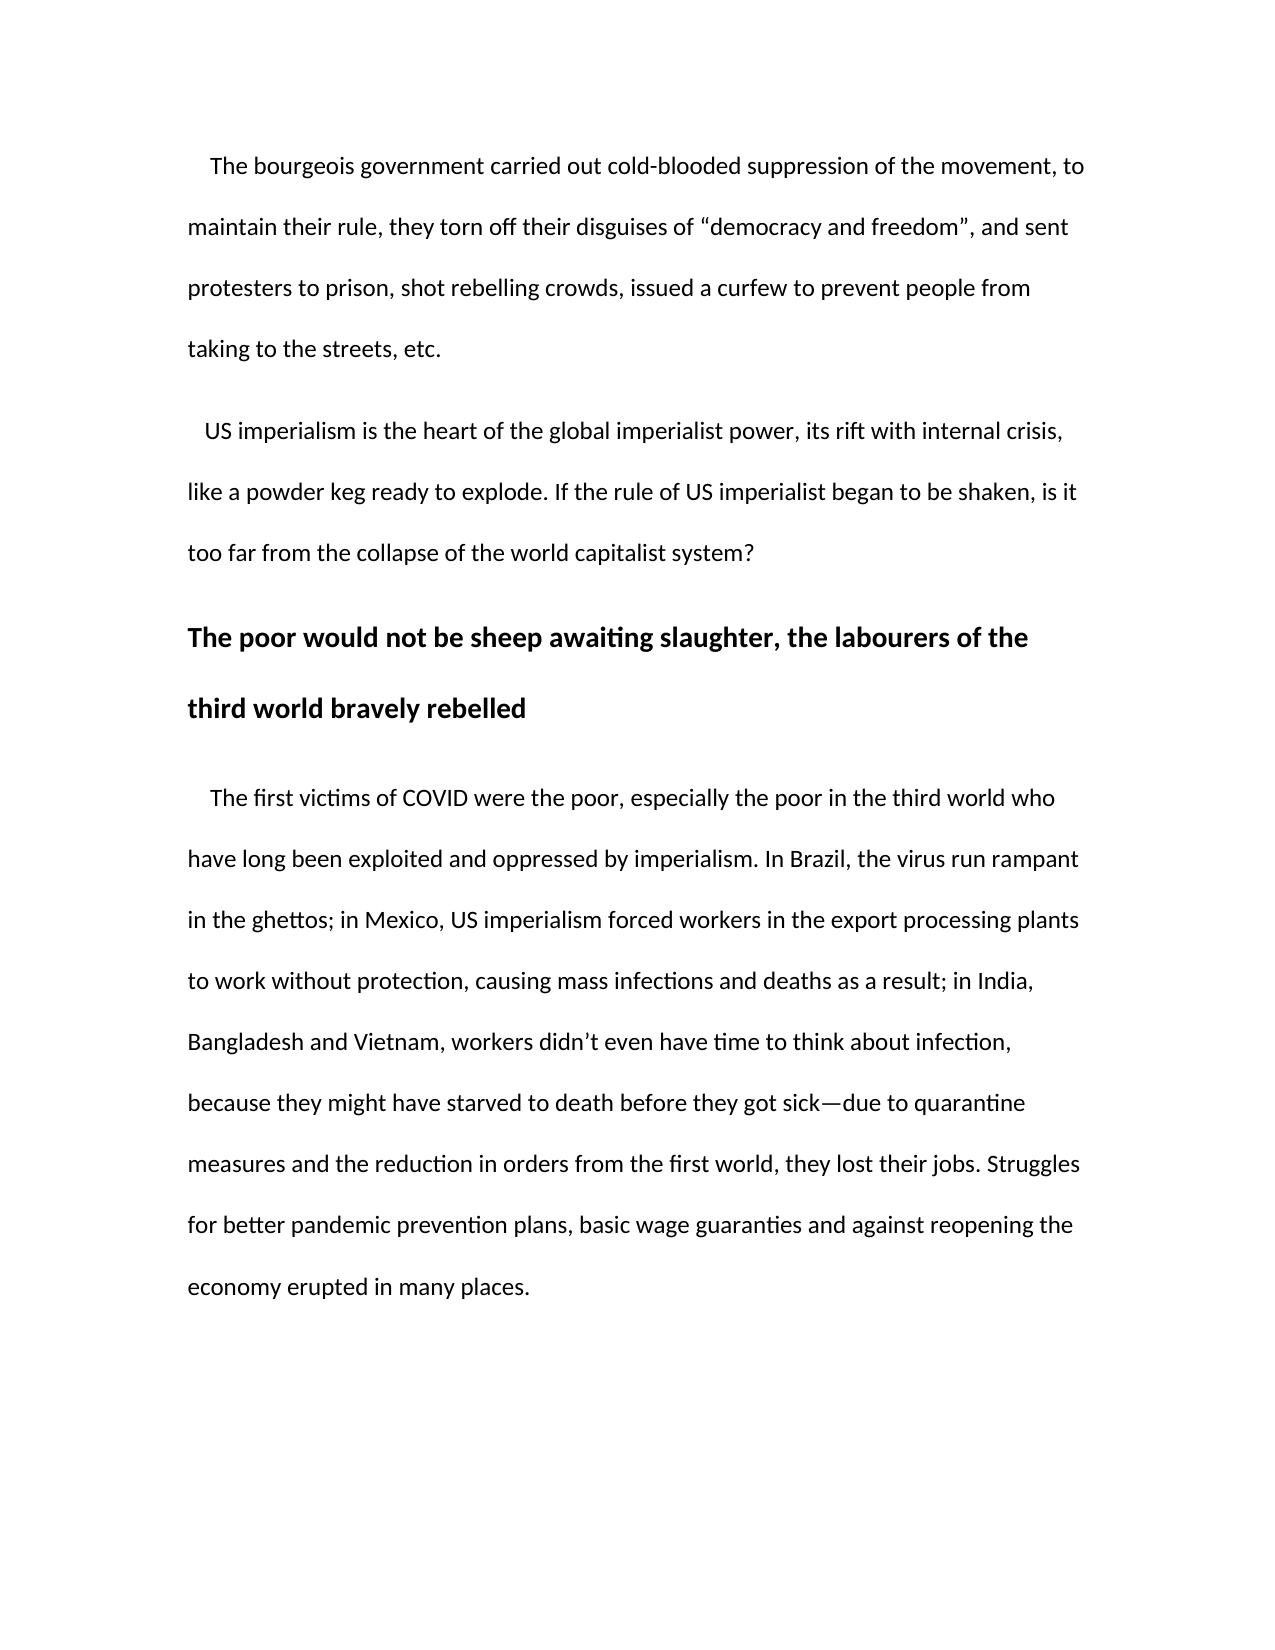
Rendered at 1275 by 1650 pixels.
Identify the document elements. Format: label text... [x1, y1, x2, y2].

text US imperialism is the heart of the global imperialist power, its rift with internal crisis, like a powder keg ready to explode. If the rule of US imperialist began to be shaken, is it too far from the collapse of the world capitalist system? [187, 415, 1087, 568]
text The poor would not be sheep awaiting slaughter, the labourers of the third world bravely rebelled [187, 619, 1087, 726]
text The bourgeois government carried out cold-blooded suppression of the movement, to maintain their rule, they torn off their disguises of “democracy and freedom”, and sent protesters to prison, shot rebelling crowds, issued a curfew to prevent people from taking to the streets, etc. [187, 150, 1087, 364]
text The first victims of COVID were the poor, especially the poor in the third world who have long been exploited and oppressed by imperialism. In Brazil, the virus run rampant in the ghettos; in Mexico, US imperialism forced workers in the export processing plants to work without protection, causing mass infections and deaths as a result; in India, Bangladesh and Vietnam, workers didn’t even have time to think about infection, because they might have starved to death before they got sick—due to quarantine measures and the reduction in orders from the first world, they lost their jobs. Struggles for better pandemic prevention plans, basic wage guaranties and against reopening the economy erupted in many places. [187, 782, 1087, 1301]
